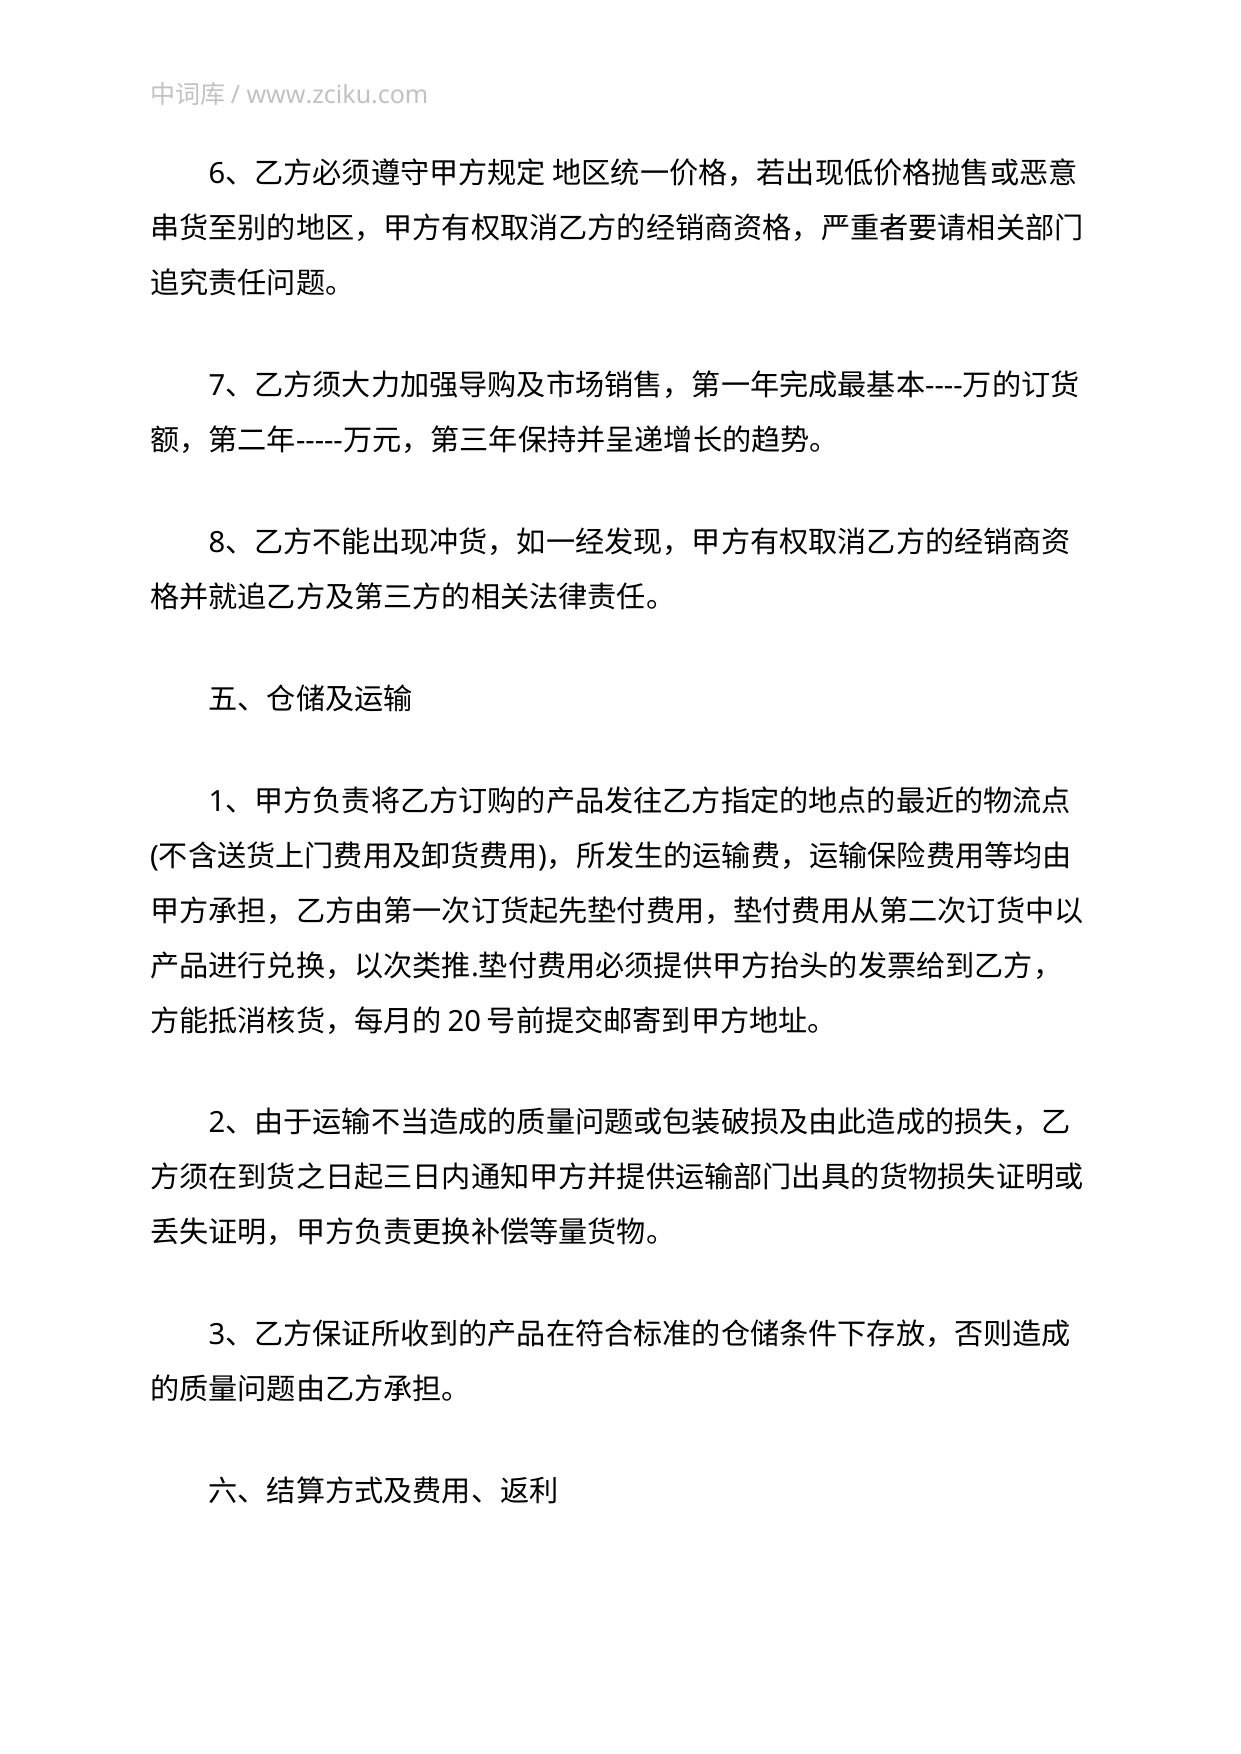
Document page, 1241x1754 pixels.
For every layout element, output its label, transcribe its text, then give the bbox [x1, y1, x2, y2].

text 6、乙方必须遵守甲方规定 地区统一价格，若出现低价格抛售或恶意串货至别的地区，甲方有权取消乙方的经销商资格，严重者要请相关部门追究责任问题。 [150, 150, 1090, 302]
text 7、乙方须大力加强导购及市场销售，第一年完成最基本----万的订货额，第二年-----万元，第三年保持并呈递增长的趋势。 [150, 362, 1090, 459]
text 1、甲方负责将乙方订购的产品发往乙方指定的地点的最近的物流点(不含送货上门费用及卸货费用)，所发生的运输费，运输保险费用等均由甲方承担，乙方由第一次订货起先垫付费用，垫付费用从第二次订货中以产品进行兑换，以次类推.垫付费用必须提供甲方抬头的发票给到乙方，方能抵消核货，每月的20号前提交邮寄到甲方地址。 [150, 777, 1090, 1039]
text 五、仓储及运输 [150, 675, 1090, 718]
text 8、乙方不能出现冲货，如一经发现，甲方有权取消乙方的经销商资格并就追乙方及第三方的相关法律责任。 [150, 519, 1090, 616]
text 3、乙方保证所收到的产品在符合标准的仓储条件下存放，否则造成的质量问题由乙方承担。 [150, 1311, 1090, 1408]
text 六、结算方式及费用、返利 [150, 1467, 1090, 1510]
text 2、由于运输不当造成的质量问题或包装破损及由此造成的损失，乙方须在到货之日起三日内通知甲方并提供运输部门出具的货物损失证明或丢失证明，甲方负责更换补偿等量货物。 [150, 1099, 1090, 1251]
